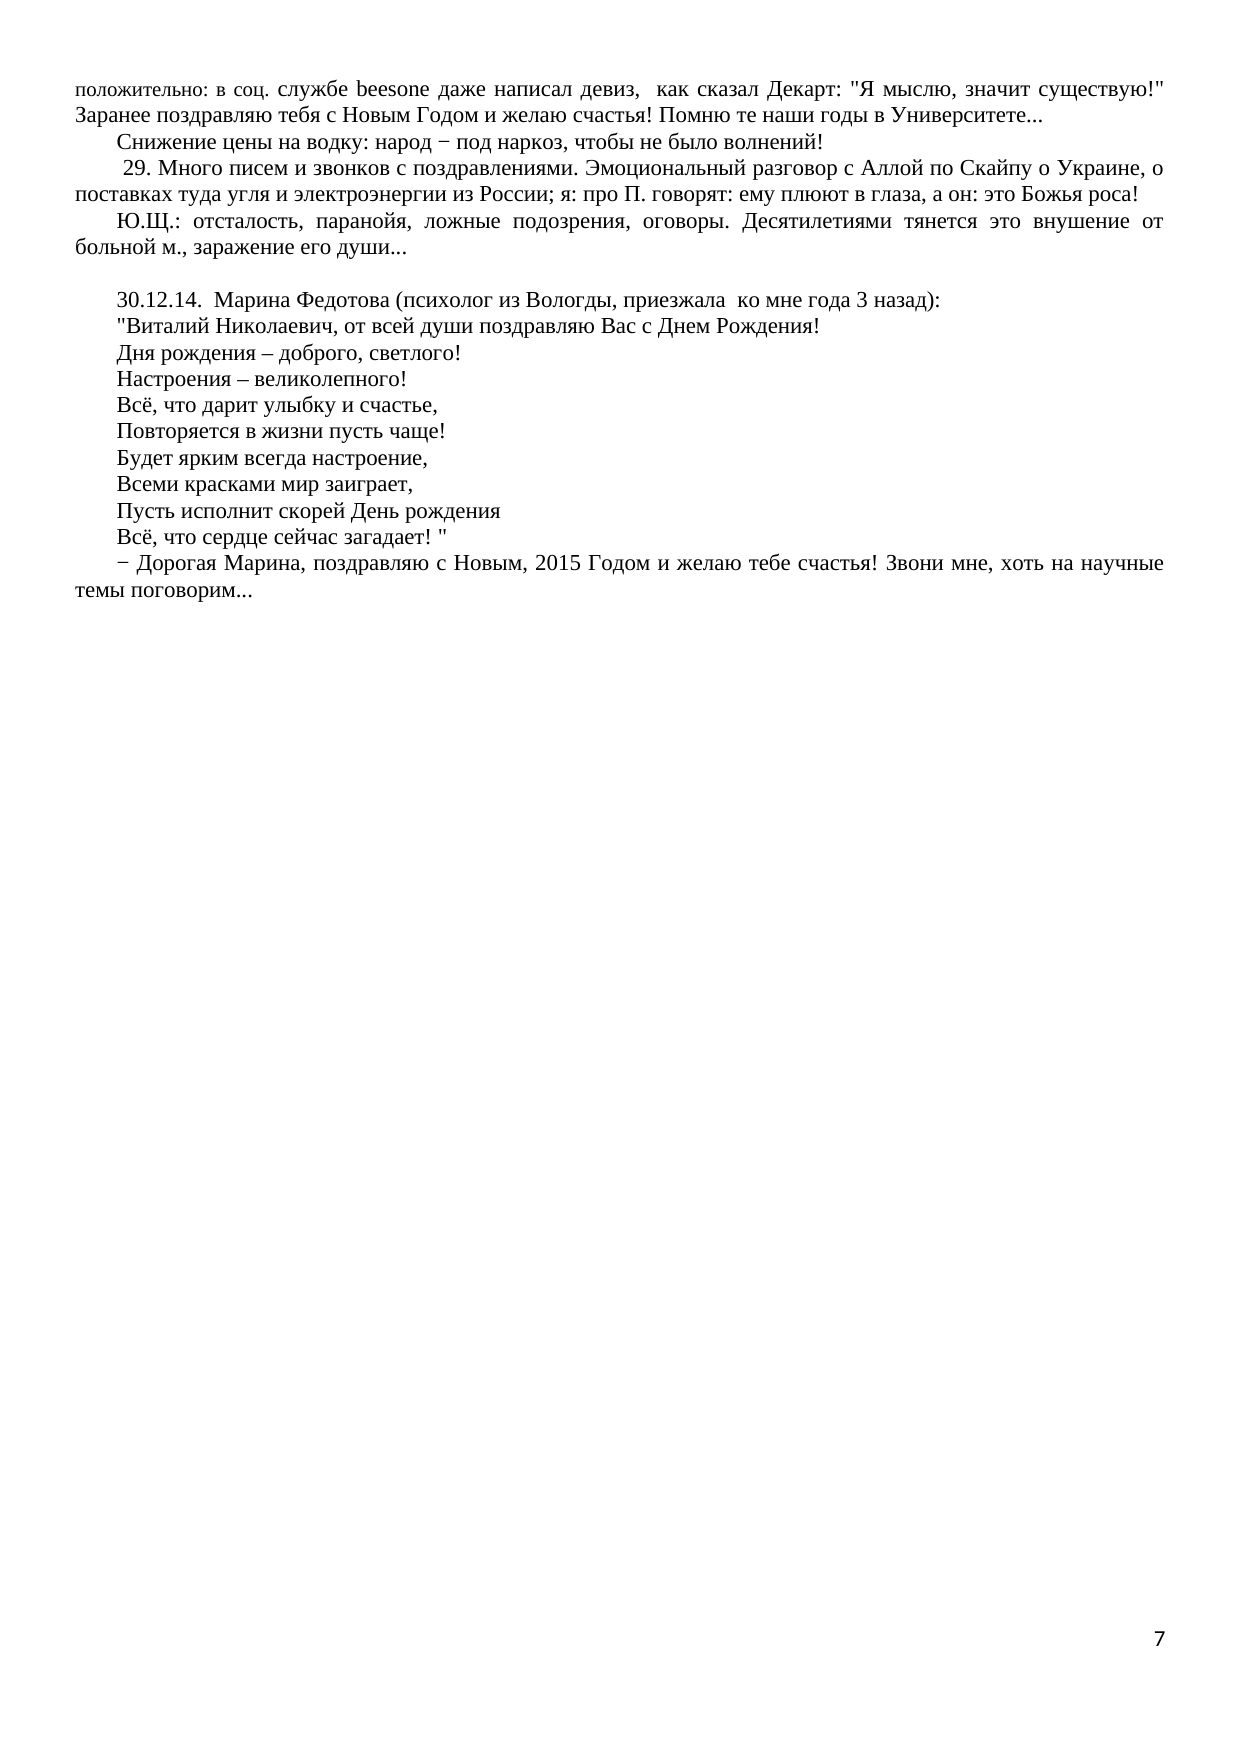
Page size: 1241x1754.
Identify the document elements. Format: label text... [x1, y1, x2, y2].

text Дня рождения – доброго, светлого! [75, 338, 1165, 365]
text 30.12.14. Марина Федотова (психолог из Вологды, приезжала ко мне года 3 назад): [75, 286, 1165, 312]
text "Виталий Николаевич, от всей души поздравляю Вас с Днем Рождения! [75, 312, 1165, 338]
text 29. Много писем и звонков с поздравлениями. Эмоциональный разговор с Аллой по Скайпу о Украине, о поставках туда угля и электроэнергии из России; я: про П. говорят: ему плюют в глаза, а он: это Божья роса! [75, 154, 1165, 207]
text Ю.Щ.: отсталость, паранойя, ложные подозрения, оговоры. Десятилетиями тянется это внушение от больной м., заражение его души... [75, 207, 1165, 259]
text Повторяется в жизни пусть чаще! [75, 418, 1165, 444]
text Снижение цены на водку: народ − под наркоз, чтобы не было волнений! [75, 128, 1165, 154]
text Будет ярким всегда настроение, [75, 444, 1165, 470]
text Пусть исполнит скорей День рождения [75, 497, 1165, 523]
text Всеми красками мир заиграет, [75, 470, 1165, 497]
text Всё, что дарит улыбку и счастье, [75, 391, 1165, 418]
text Всё, что сердце сейчас загадает! " [75, 523, 1165, 549]
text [75, 75, 1165, 128]
text Настроения – великолепного! [75, 365, 1165, 391]
text − Дорогая Марина, поздравляю с Новым, 2015 Годом и желаю тебе счастья! Звони мне, хоть на научные темы поговорим... [75, 549, 1165, 602]
